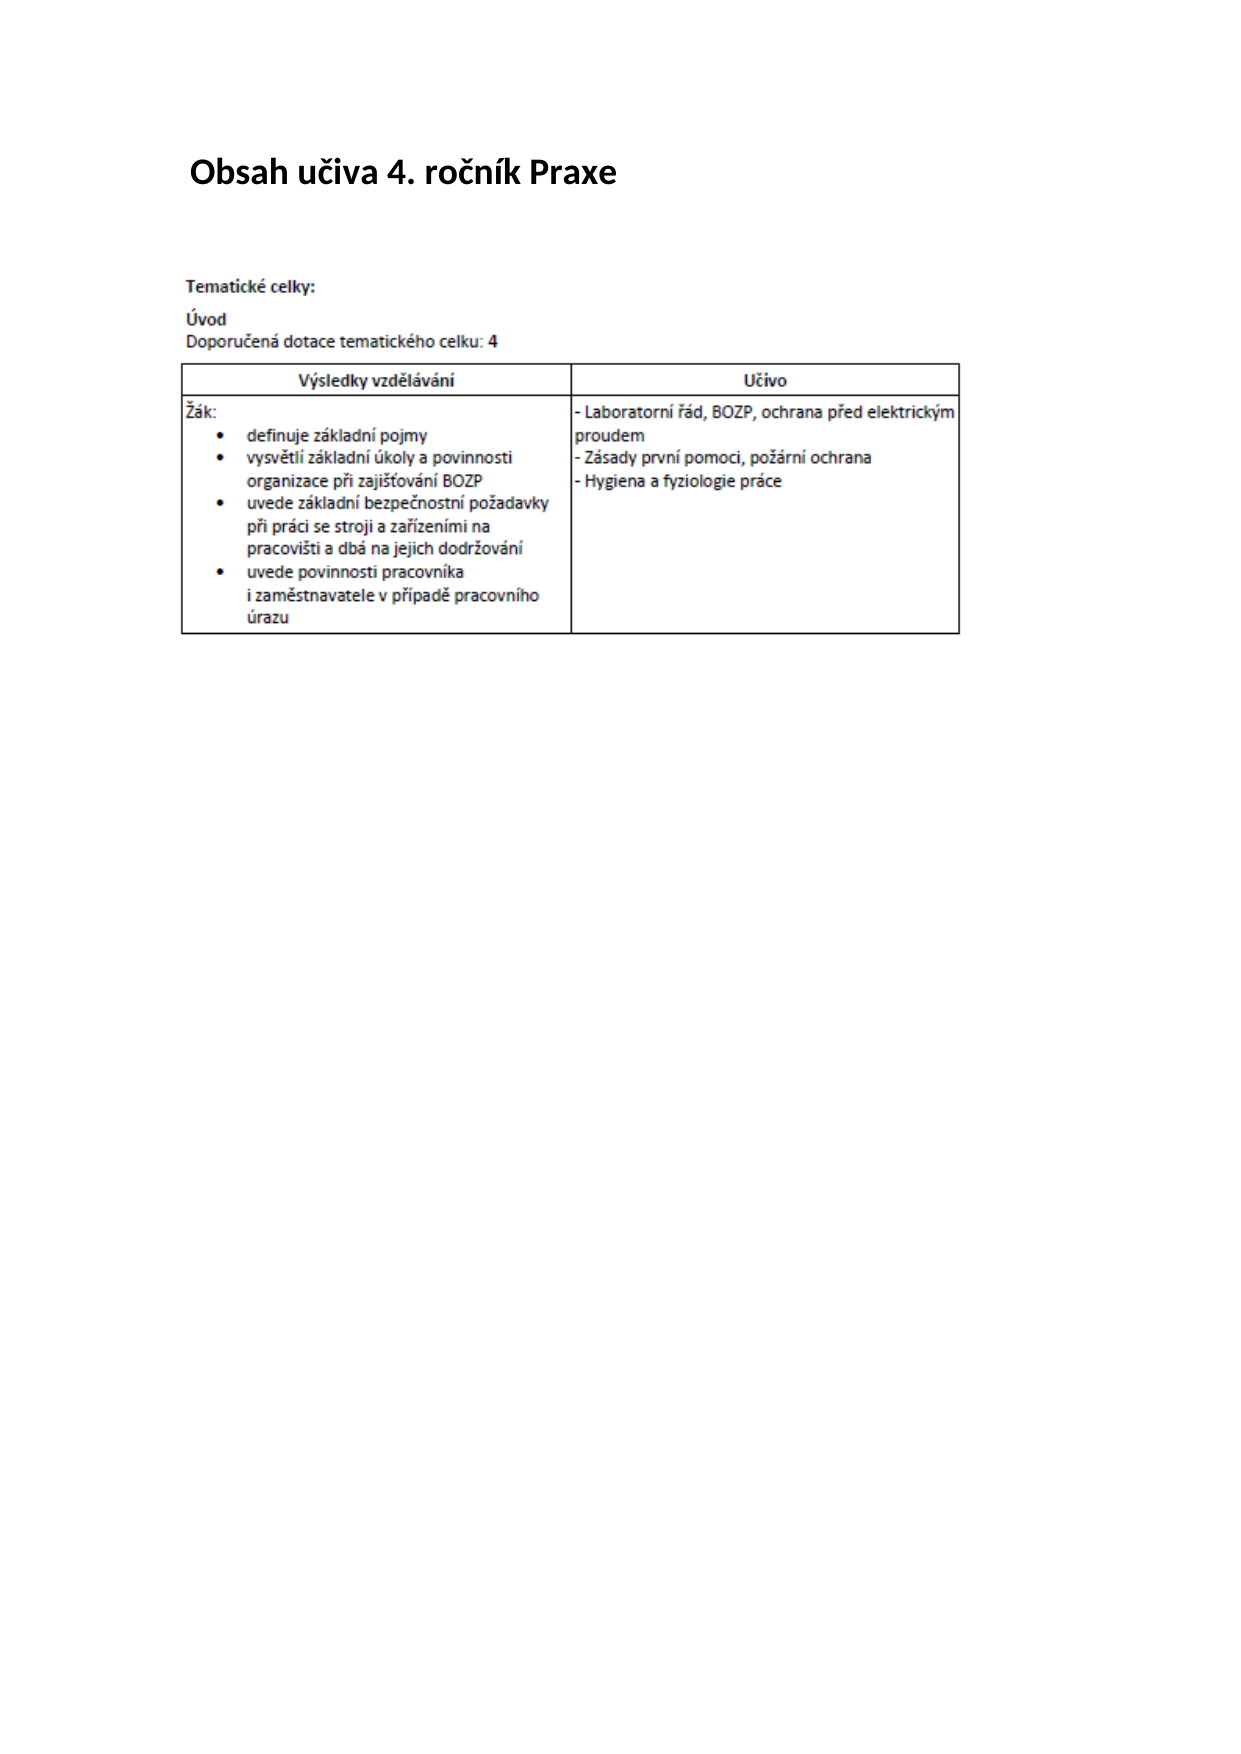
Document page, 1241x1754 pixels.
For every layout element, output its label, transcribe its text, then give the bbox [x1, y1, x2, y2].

picture [147, 260, 993, 680]
text Obsah učiva 4. ročník Praxe [148, 148, 1093, 193]
